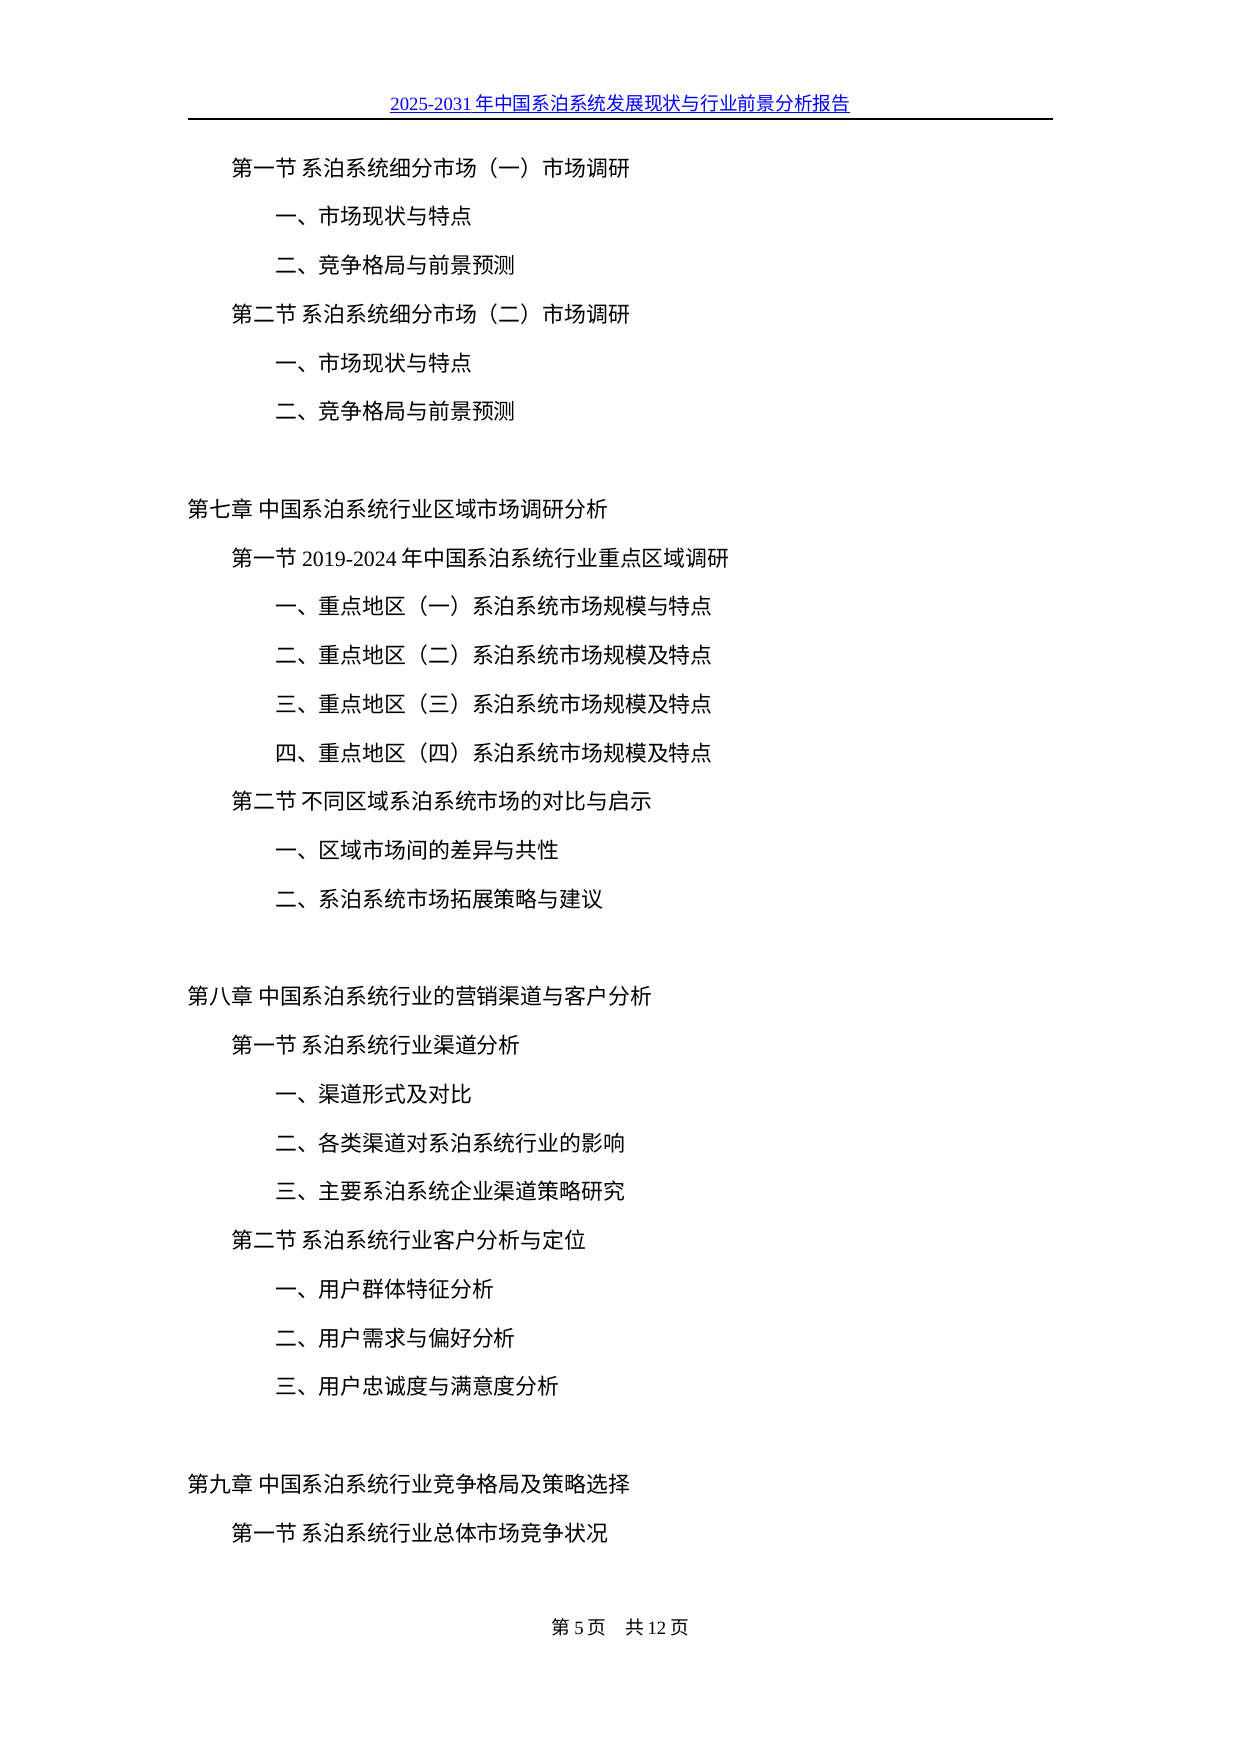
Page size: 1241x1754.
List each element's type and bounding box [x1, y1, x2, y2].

text [187, 150, 1053, 1548]
